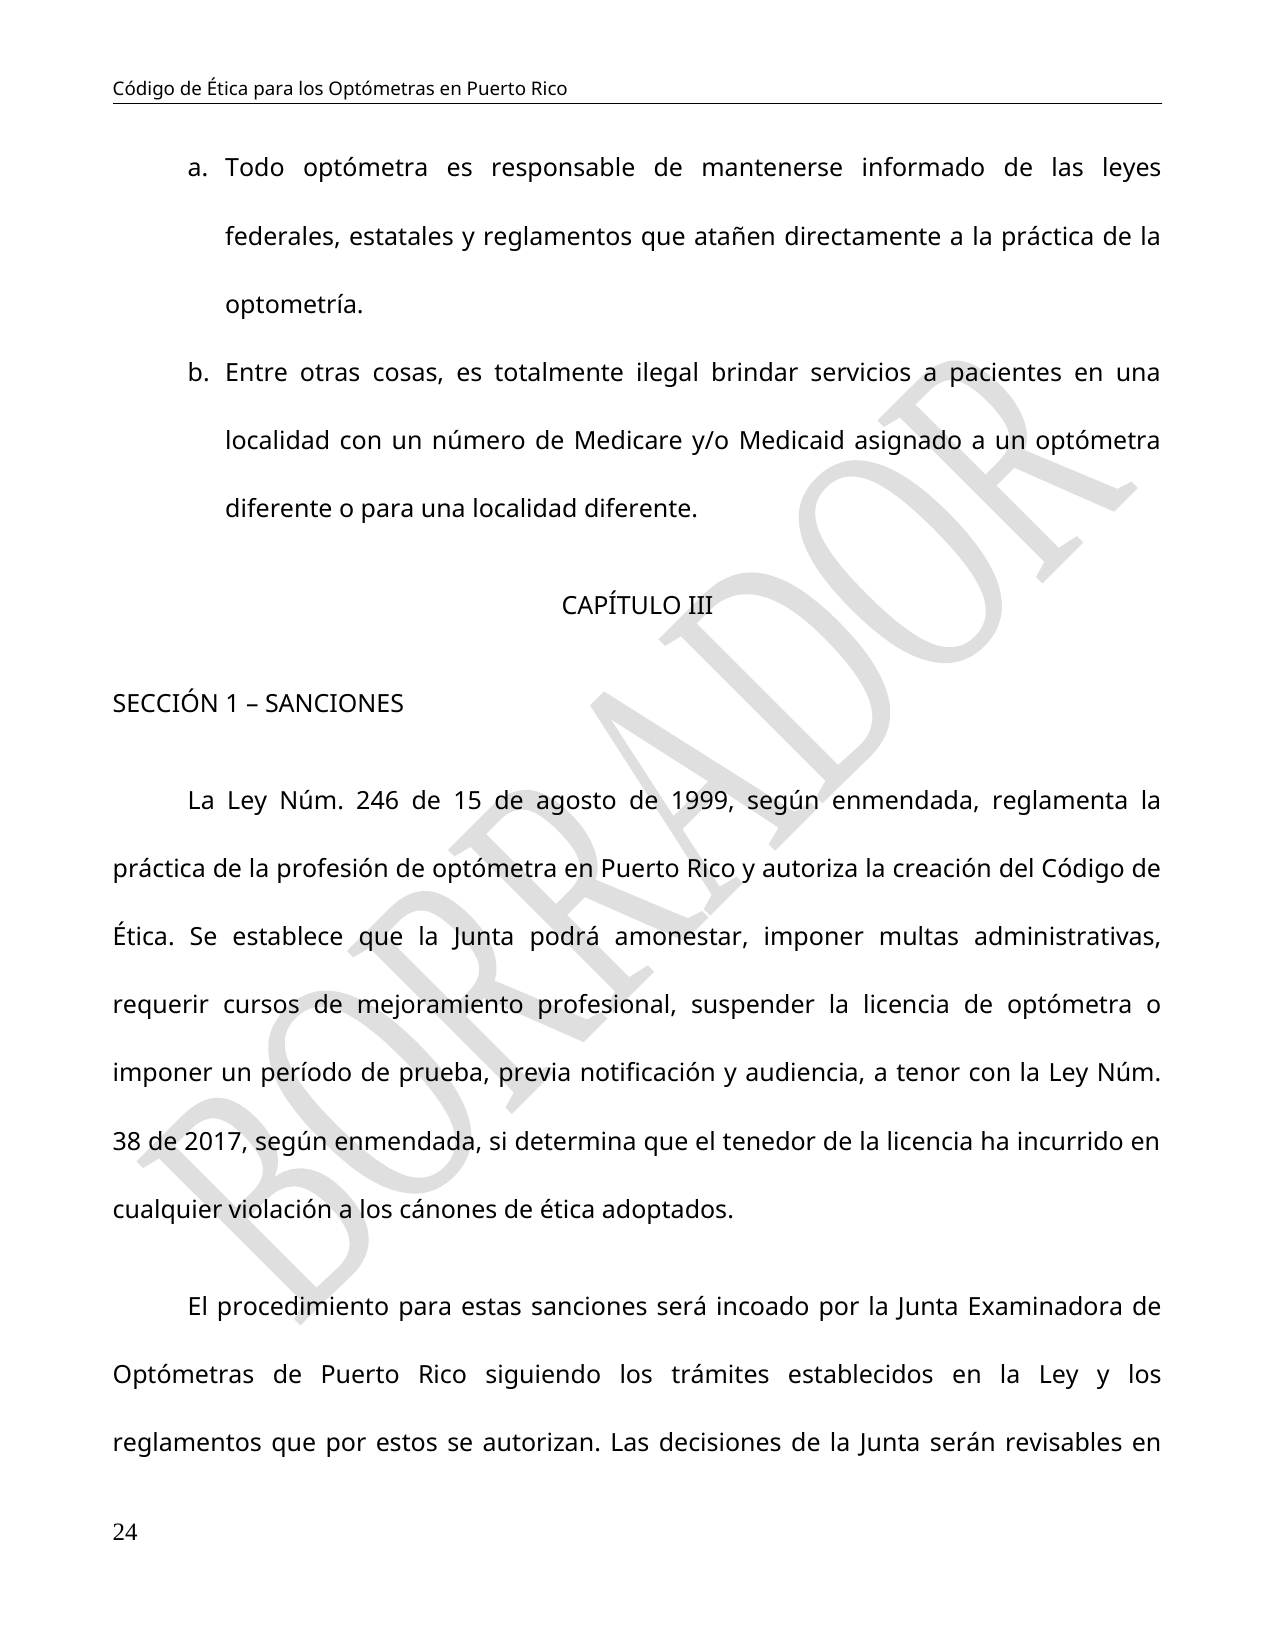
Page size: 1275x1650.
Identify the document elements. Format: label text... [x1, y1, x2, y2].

list Entre otras cosas, es totalmente ilegal brindar servicios a pacientes en una localidad con un número de Medicare y/o Medicaid asignado a un optómetra diferente o para una localidad diferente. [187, 354, 1162, 525]
subtitle SECCIÓN 1 – SANCIONES [112, 685, 1162, 719]
subtitle CAPÍTULO III [112, 588, 1162, 622]
list Todo optómetra es responsable de mantenerse informado de las leyes federales, estatales y reglamentos que atañen directamente a la práctica de la optometría. [187, 150, 1162, 320]
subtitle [112, 1288, 1162, 1459]
subtitle La Ley Núm. 246 de 15 de agosto de 1999, según enmendada, reglamenta la práctica de la profesión de optómetra en Puerto Rico y autoriza la creación del Código de Ética. Se establece que la Junta podrá amonestar, imponer multas administrativas, requerir cursos de mejoramiento profesional, suspender la licencia de optómetra o imponer un período de prueba, previa notificación y audiencia, a tenor con la Ley Núm. 38 de 2017, según enmendada, si determina que el tenedor de la licencia ha incurrido en cualquier violación a los cánones de ética adoptados. [112, 782, 1162, 1225]
